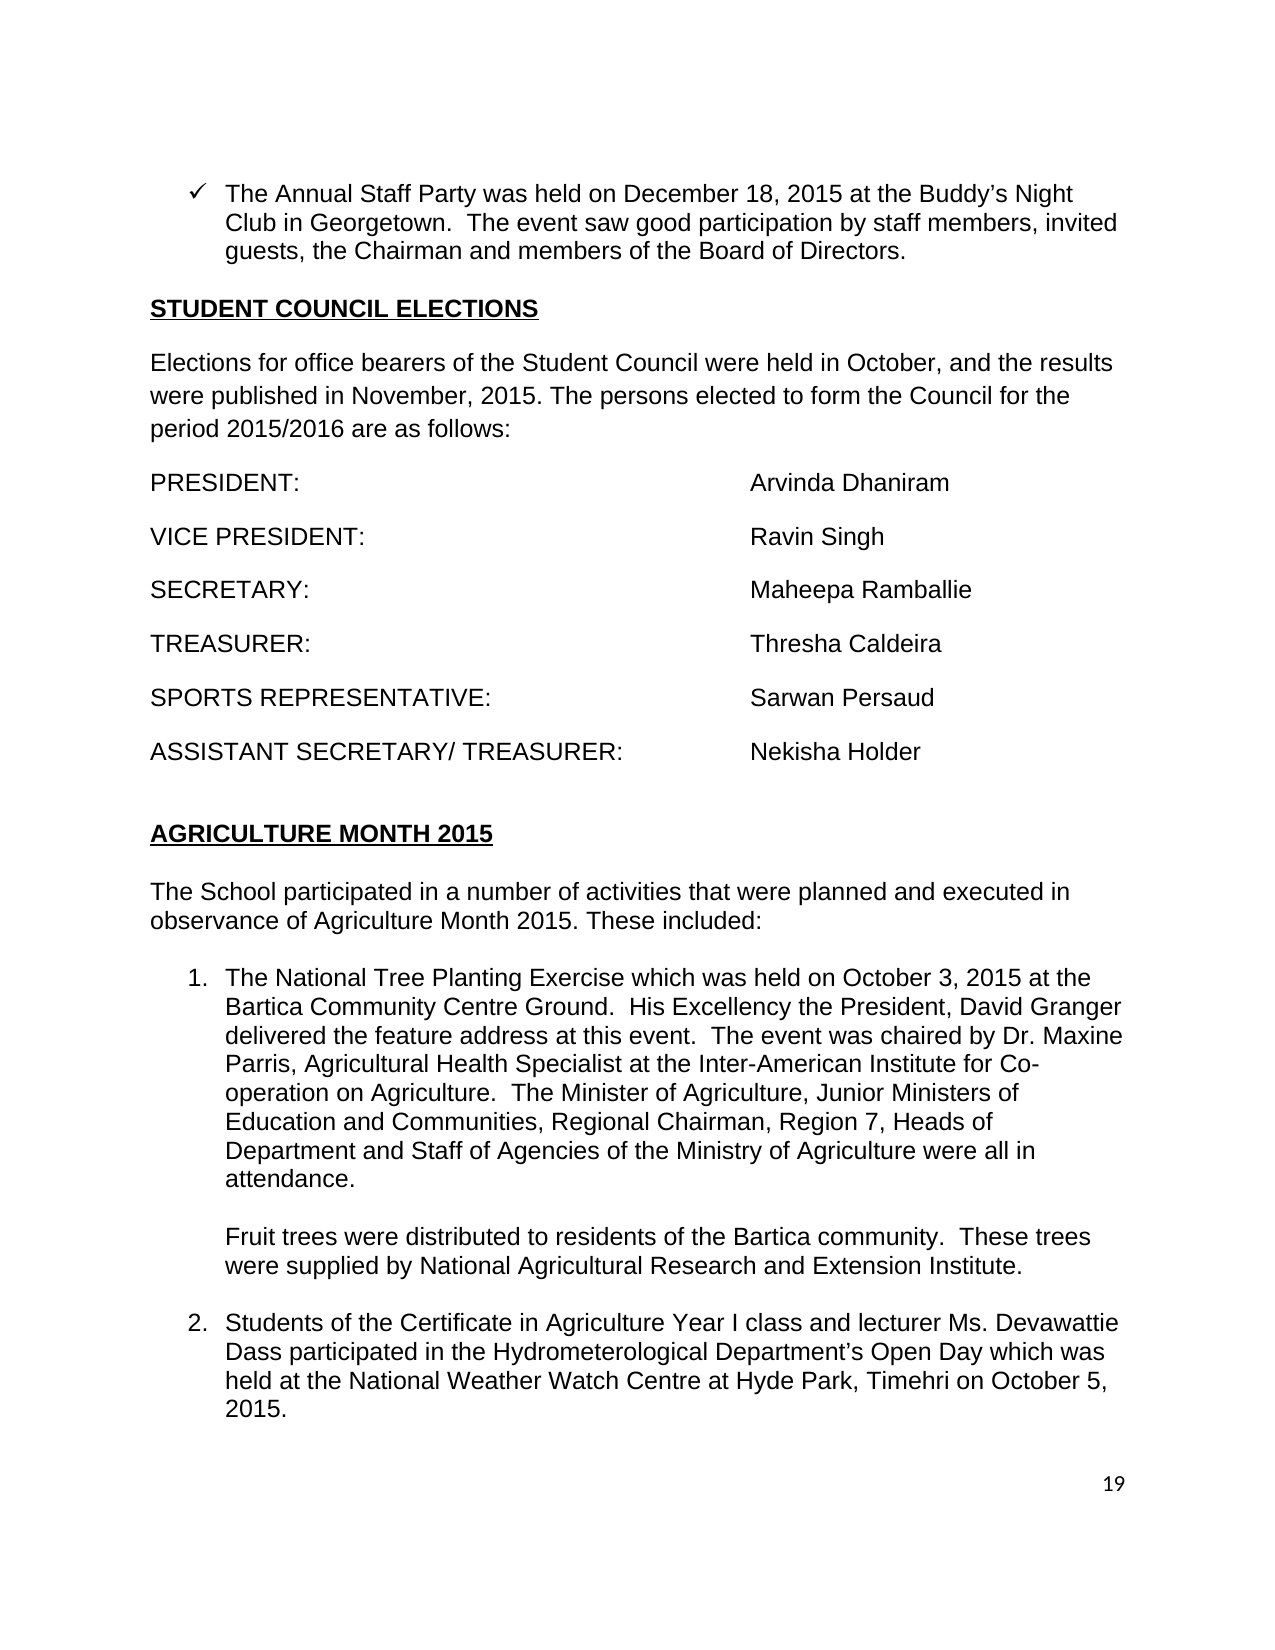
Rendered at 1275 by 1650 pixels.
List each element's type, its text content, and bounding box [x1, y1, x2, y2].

text The School participated in a number of activities that were planned and executed in observance of Agriculture Month 2015. These included: [150, 877, 1125, 934]
text VICE PRESIDENT: Ravin Singh [150, 521, 1125, 550]
text Fruit trees were distributed to residents of the Bartica community. These trees were supplied by National Agricultural Research and Extension Institute. [225, 1222, 1125, 1279]
text PRESIDENT: Arvinda Dhaniram [150, 468, 1125, 496]
text ASSISTANT SECRETARY/ TREASURER: Nekisha Holder [150, 737, 1125, 766]
text STUDENT COUNCIL ELECTIONS [150, 294, 1125, 323]
text TREASURER: Thresha Caldeira [150, 629, 1125, 658]
text Elections for office bearers of the Student Council were held in October, and the results were published in November, 2015. The persons elected to form the Council for the period 2015/2016 are as follows: [150, 348, 1125, 442]
text AGRICULTURE MONTH 2015 [150, 819, 1125, 848]
text SECRETARY: Maheepa Ramballie [150, 575, 1125, 604]
list Students of the Certificate in Agriculture Year I class and lecturer Ms. Devawattie Dass participated in the Hydrometerological Department’s Open Day which was held at the National Weather Watch Centre at Hyde Park, Timehri on October 5, 2015. [187, 1308, 1125, 1423]
list The Annual Staff Party was held on December 18, 2015 at the Buddy’s Night Club in Georgetown. The event saw good participation by staff members, invited guests, the Chairman and members of the Board of Directors. [187, 179, 1125, 265]
text SPORTS REPRESENTATIVE: Sarwan Persaud [150, 683, 1125, 712]
list The National Tree Planting Exercise which was held on October 3, 2015 at the Bartica Community Centre Ground. His Excellency the President, David Granger delivered the feature address at this event. The event was chaired by Dr. Maxine Parris, Agricultural Health Specialist at the Inter-American Institute for Co-operation on Agriculture. The Minister of Agriculture, Junior Ministers of Education and Communities, Regional Chairman, Region 7, Heads of Department and Staff of Agencies of the Ministry of Agriculture were all in attendance. [187, 963, 1125, 1193]
